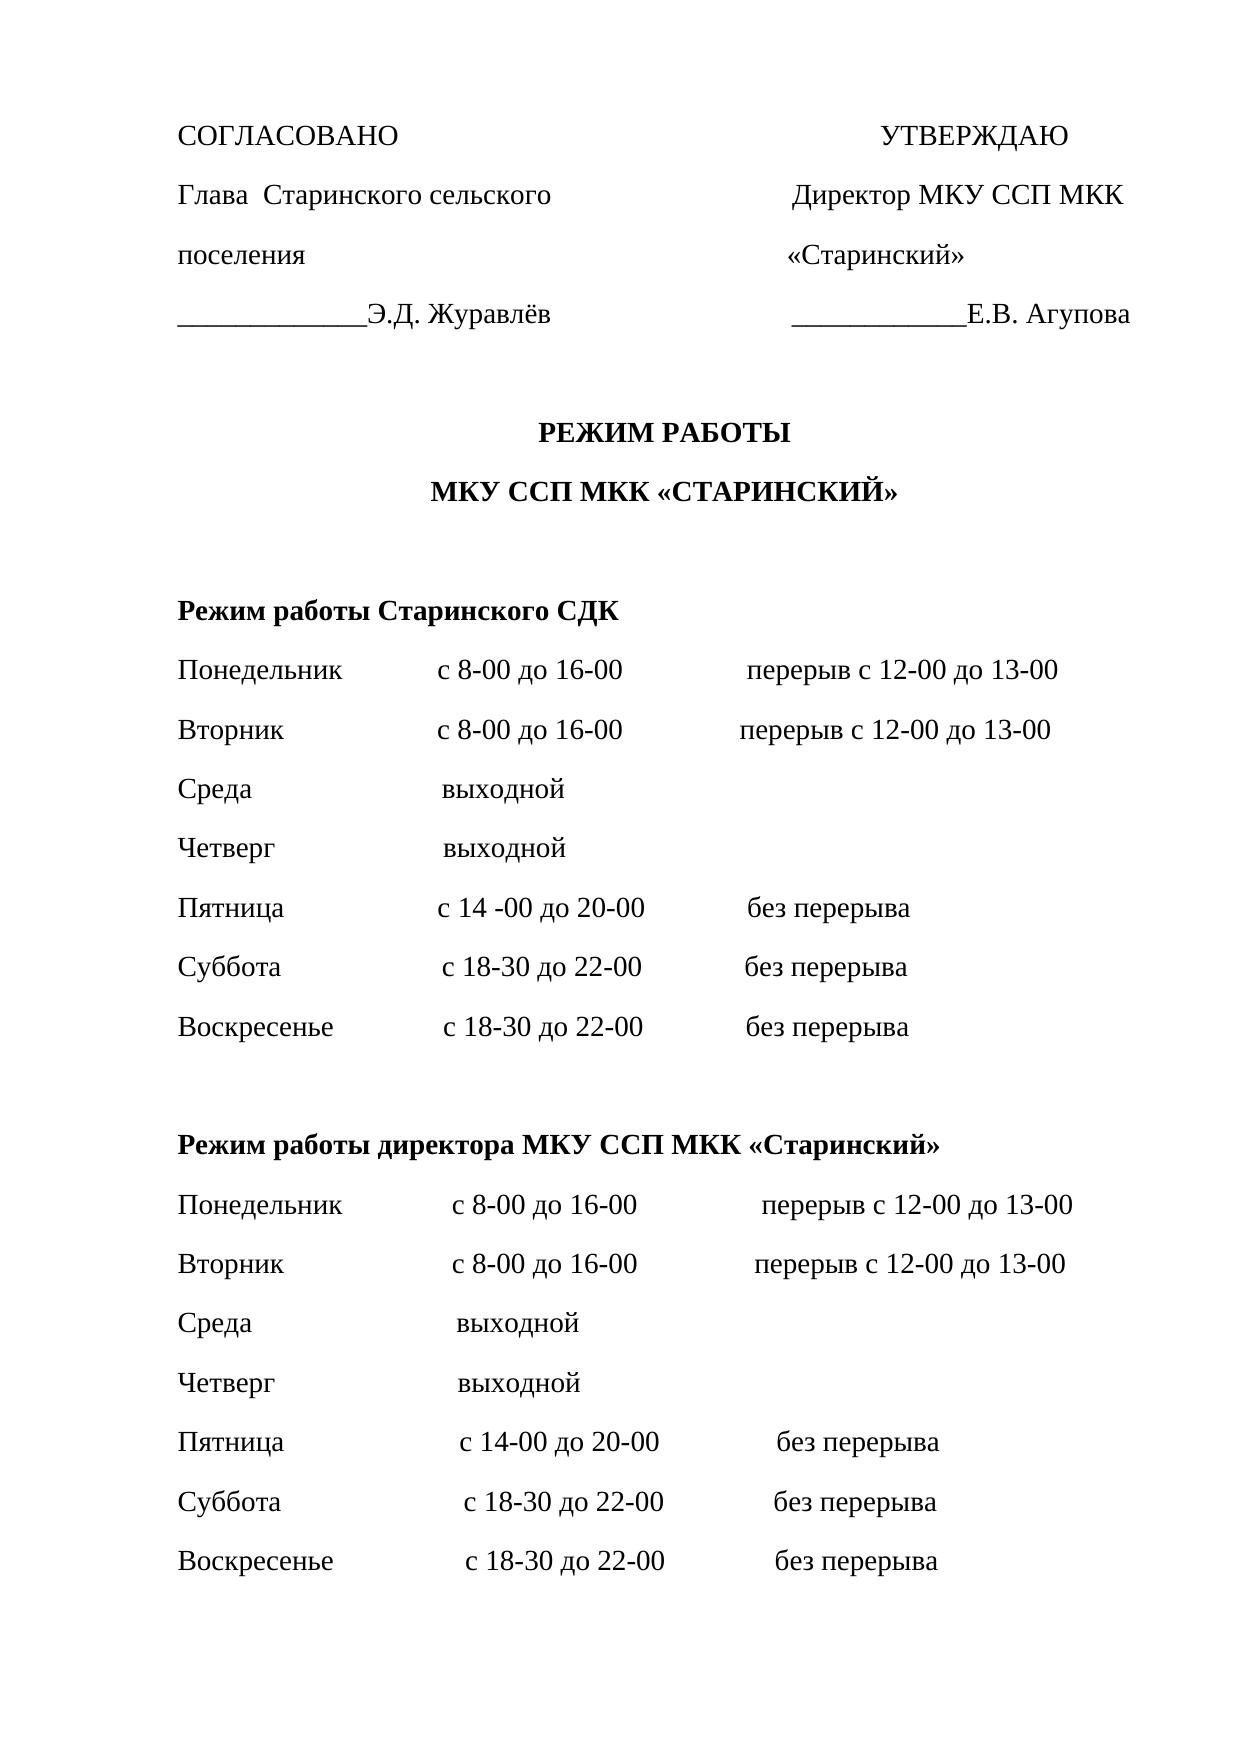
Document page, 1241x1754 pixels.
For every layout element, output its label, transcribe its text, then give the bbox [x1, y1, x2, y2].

text Вторник с 8-00 до 16-00 перерыв с 12-00 до 13-00 [177, 1246, 1152, 1280]
text Четверг выходной [177, 831, 1152, 864]
text Пятница с 14 -00 до 20-00 без перерыва [177, 890, 1152, 923]
text Воскресенье с 18-30 до 22-00 без перерыва [177, 1009, 1152, 1042]
text Режим работы директора МКУ ССП МКК «Старинский» [177, 1127, 1152, 1161]
text Понедельник с 8-00 до 16-00 перерыв с 12-00 до 13-00 [177, 652, 1152, 686]
text _____________Э.Д. Журавлёв ____________Е.В. Агупова [177, 296, 1152, 330]
text Суббота с 18-30 до 22-00 без перерыва [177, 949, 1152, 983]
text Суббота с 18-30 до 22-00 без перерыва [177, 1484, 1152, 1517]
text Глава Старинского сельского Директор МКУ ССП МКК [177, 177, 1152, 211]
text МКУ ССП МКК «СТАРИНСКИЙ» [177, 474, 1152, 508]
text Четверг выходной [177, 1365, 1152, 1398]
text поселения «Старинский» [177, 237, 1152, 270]
text Среда выходной [177, 771, 1152, 805]
text Воскресенье с 18-30 до 22-00 без перерыва [177, 1543, 1152, 1577]
text Понедельник с 8-00 до 16-00 перерыв с 12-00 до 13-00 [177, 1187, 1152, 1220]
text Пятница с 14-00 до 20-00 без перерыва [177, 1424, 1152, 1458]
text Вторник с 8-00 до 16-00 перерыв с 12-00 до 13-00 [177, 712, 1152, 745]
text Режим работы Старинского СДК [177, 593, 1152, 627]
text СОГЛАСОВАНО УТВЕРЖДАЮ [177, 118, 1152, 152]
text Среда выходной [177, 1306, 1152, 1339]
text РЕЖИМ РАБОТЫ [177, 415, 1152, 448]
